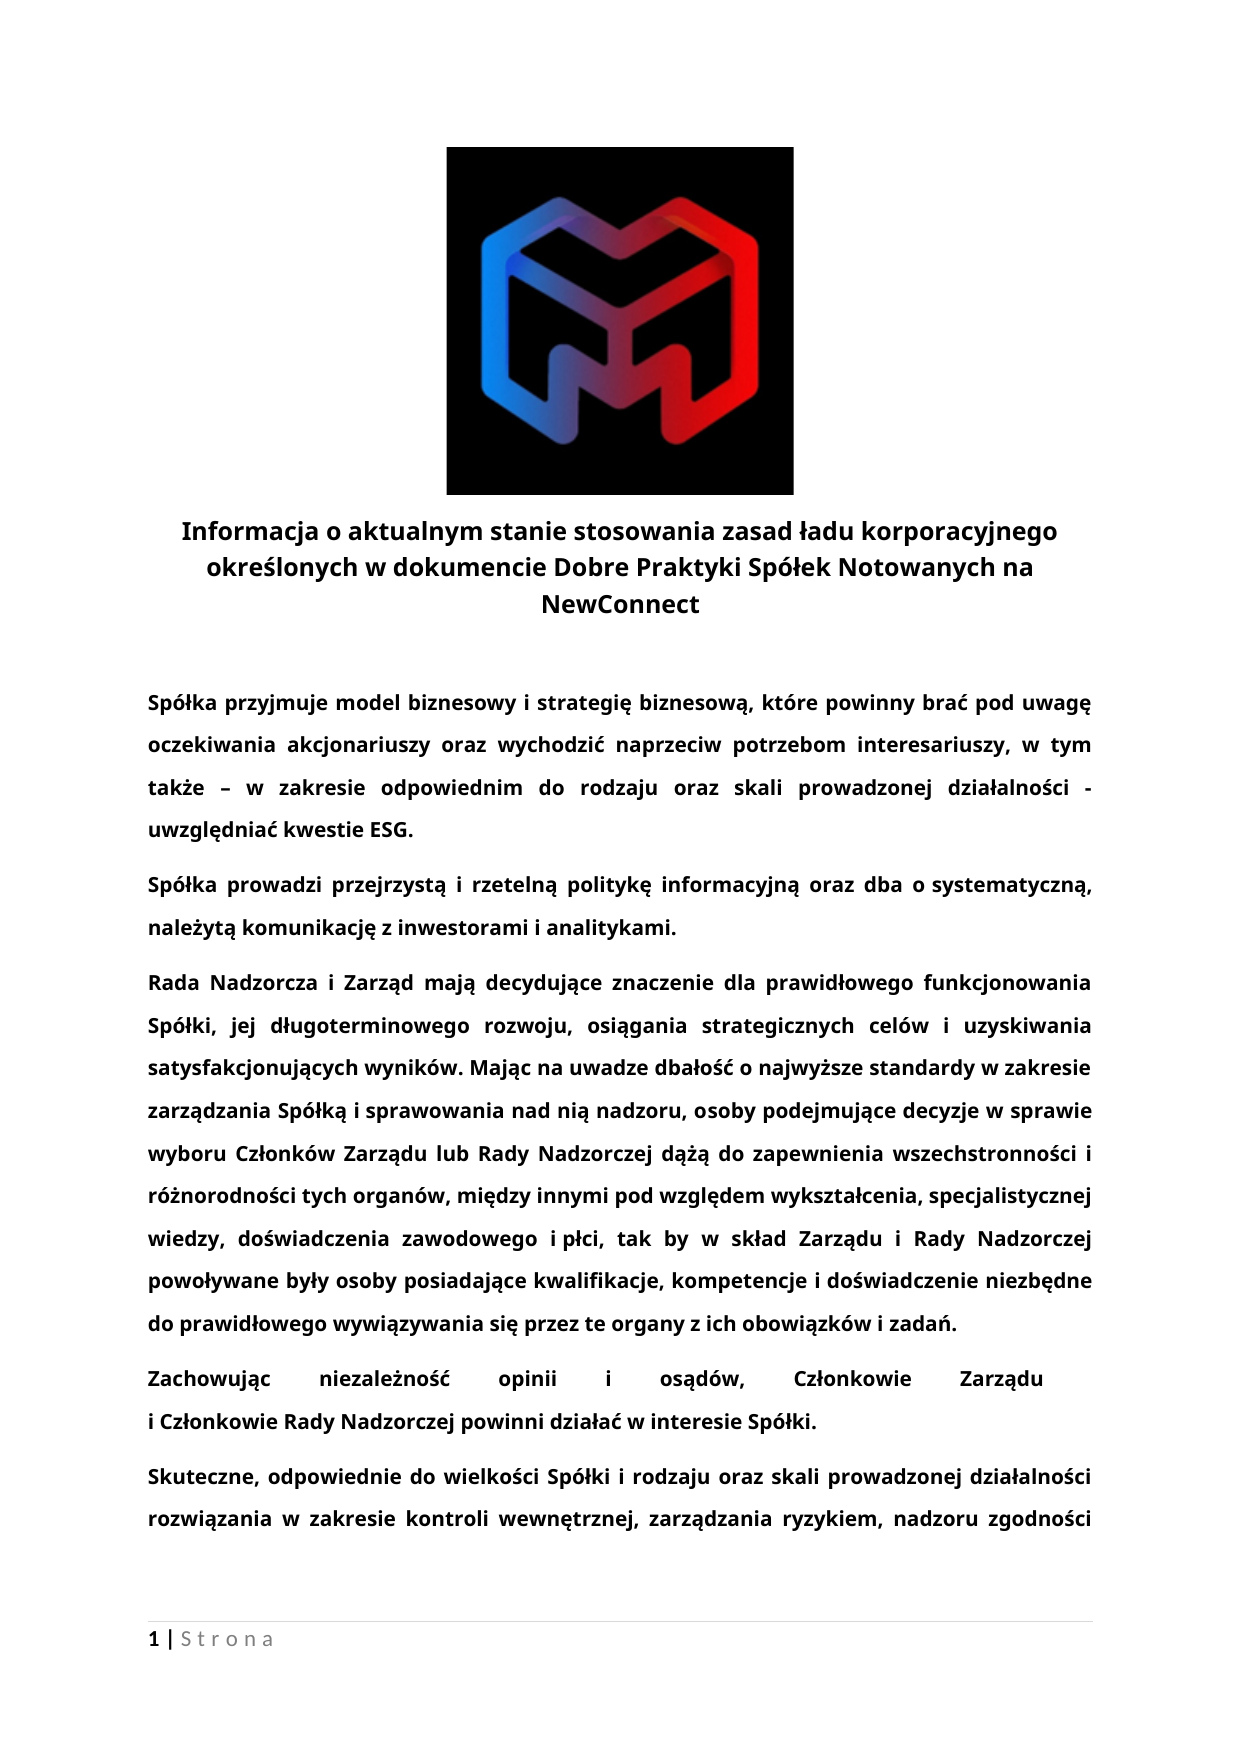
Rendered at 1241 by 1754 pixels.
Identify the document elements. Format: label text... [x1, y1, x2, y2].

text Informacja o aktualnym stanie stosowania zasad ładu korporacyjnego określonych w dokumencie Dobre Praktyki Spółek Notowanych na NewConnect [148, 513, 1093, 621]
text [148, 1462, 1093, 1533]
picture [446, 147, 794, 495]
text Spółka prowadzi przejrzystą i rzetelną politykę informacyjną oraz dba o systematyczną, należytą komunikację z inwestorami i analitykami. [148, 871, 1093, 942]
text Zachowując niezależność opinii i osądów, Członkowie Zarządu i Członkowie Rady Nadzorczej powinni działać w interesie Spółki. [148, 1364, 1093, 1435]
text Spółka przyjmuje model biznesowy i strategię biznesową, które powinny brać pod uwagę oczekiwania akcjonariuszy oraz wychodzić naprzeciw potrzebom interesariuszy, w tym także – w zakresie odpowiednim do rodzaju oraz skali prowadzonej działalności - uwzględniać kwestie ESG. [148, 688, 1093, 844]
text Rada Nadzorcza i Zarząd mają decydujące znaczenie dla prawidłowego funkcjonowania Spółki, jej długoterminowego rozwoju, osiągania strategicznych celów i uzyskiwania satysfakcjonujących wyników. Mając na uwadze dbałość o najwyższe standardy w zakresie zarządzania Spółką i sprawowania nad nią nadzoru, osoby podejmujące decyzje w sprawie wyboru Członków Zarządu lub Rady Nadzorczej dążą do zapewnienia wszechstronności i różnorodności tych organów, między innymi pod względem wykształcenia, specjalistycznej wiedzy, doświadczenia zawodowego i płci, tak by w skład Zarządu i Rady Nadzorczej powoływane były osoby posiadające kwalifikacje, kompetencje i doświadczenie niezbędne do prawidłowego wywiązywania się przez te organy z ich obowiązków i zadań. [148, 968, 1093, 1337]
